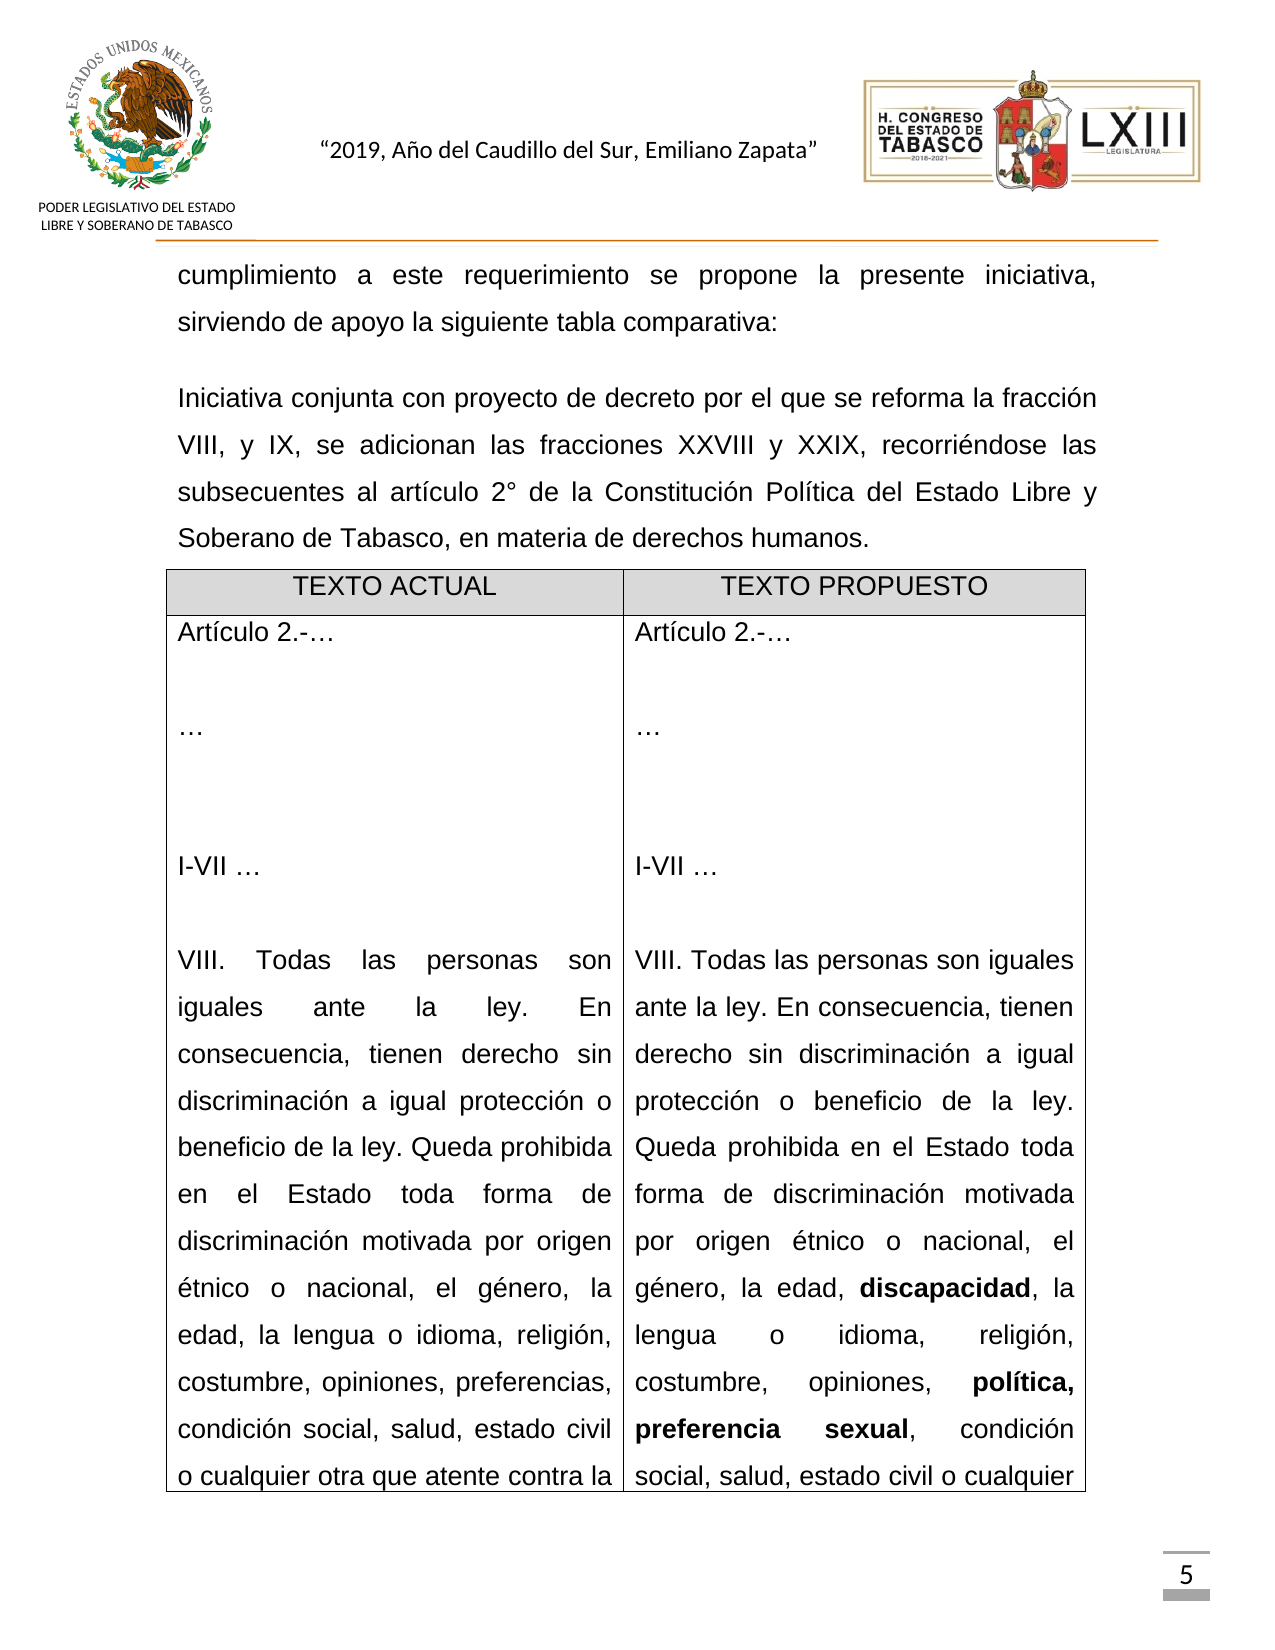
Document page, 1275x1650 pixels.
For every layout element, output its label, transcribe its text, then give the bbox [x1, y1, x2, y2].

picture [844, 68, 1219, 193]
picture [61, 38, 216, 193]
table_header TEXTO PROPUESTO [624, 570, 1085, 615]
text Iniciativa conjunta con proyecto de decreto por el que se reforma la fracción VIII, y IX, se adicionan las fracciones XXVIII y XXIX, recorriéndose las subsecuentes al artículo 2° de la Constitución Política del Estado Libre y Soberano de Tabasco, en materia de derechos humanos. [177, 382, 1098, 554]
table_header TEXTO ACTUAL [167, 570, 623, 615]
